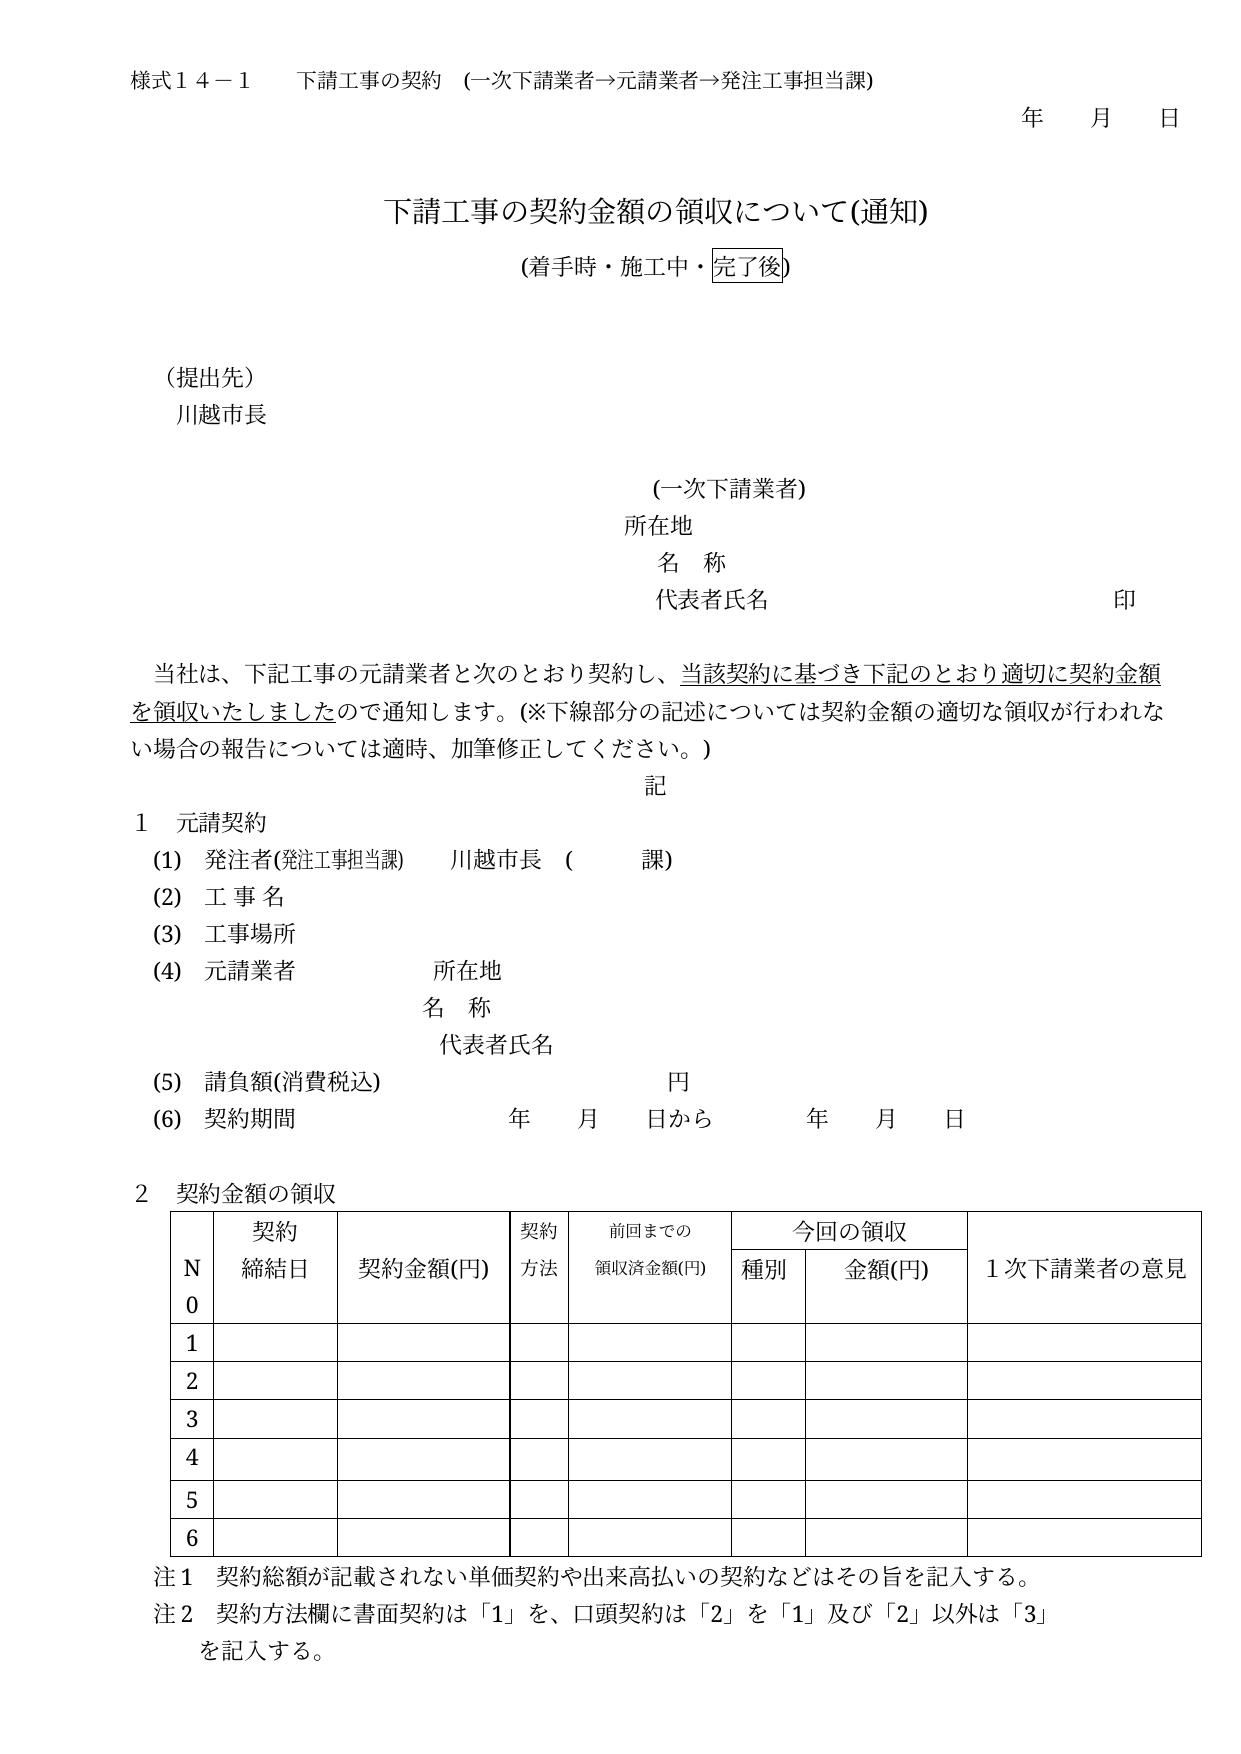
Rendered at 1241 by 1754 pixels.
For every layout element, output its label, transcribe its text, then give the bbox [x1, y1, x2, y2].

text (4) 元請業者 所在地 [130, 951, 1181, 988]
text ２ 契約金額の領収 [130, 1174, 1181, 1211]
table_cell [806, 1324, 967, 1361]
text 代表者氏名 印 [130, 580, 1181, 617]
table_cell [806, 1481, 967, 1518]
table_cell [968, 1324, 1201, 1361]
text を記入する。 [130, 1631, 1181, 1668]
table_cell [511, 1400, 568, 1437]
table_cell [511, 1324, 568, 1361]
text (着手時・施工中・完了後) [130, 247, 1181, 284]
table_cell [569, 1400, 731, 1437]
text (5) 請負額(消費税込) 円 [130, 1062, 1181, 1099]
table_cell [806, 1400, 967, 1437]
text 様式１４－１ 下請工事の契約 (一次下請業者→元請業者→発注工事担当課) [130, 61, 1181, 98]
table_cell [732, 1481, 805, 1518]
table_cell [968, 1362, 1201, 1399]
table_cell 3 [171, 1400, 213, 1437]
table_cell [569, 1362, 731, 1399]
text 下請工事の契約金額の領収について(通知) [130, 172, 1181, 247]
table_cell [569, 1519, 731, 1556]
table_cell [338, 1519, 509, 1556]
table_cell [338, 1481, 509, 1518]
table_cell [338, 1324, 509, 1361]
subtitle 記 [130, 766, 1181, 803]
table_cell [806, 1362, 967, 1399]
text 注2 契約方法欄に書面契約は「1」を、口頭契約は「2」を「1」及び「2」以外は「3」 [130, 1594, 1181, 1631]
table_cell [968, 1519, 1201, 1556]
table_cell 5 [171, 1481, 213, 1518]
text 所在地 [130, 506, 1181, 543]
table_cell [214, 1481, 337, 1518]
text 当社は、下記工事の元請業者と次のとおり契約し、当該契約に基づき下記のとおり適切に契約金額を領収いたしましたので通知します。(※下線部分の記述については契約金額の適切な領収が行われない場合の報告については適時、加筆修正してください。) [130, 654, 1181, 766]
table_cell [214, 1362, 337, 1399]
table_cell 2 [171, 1362, 213, 1399]
table_cell [338, 1439, 509, 1479]
text 年 月 日 [130, 98, 1181, 135]
table_cell [968, 1400, 1201, 1437]
table_cell [968, 1481, 1201, 1518]
table_cell 4 [171, 1439, 213, 1479]
table_cell 1 [171, 1324, 213, 1361]
table_header １次下請業者の意見 [968, 1212, 1201, 1323]
table_header 契約 締結日 [214, 1212, 337, 1323]
table_cell [511, 1362, 568, 1399]
table_header 前回までの 領収済金額(円) [569, 1212, 731, 1323]
text (2) 工 事 名 [130, 877, 1181, 914]
table_cell [806, 1439, 967, 1479]
text 名 称 [130, 543, 1181, 580]
table_cell [732, 1439, 805, 1479]
table_header 契約 方法 [511, 1212, 568, 1323]
table_cell [732, 1362, 805, 1399]
text 注1 契約総額が記載されない単価契約や出来高払いの契約などはその旨を記入する。 [130, 1557, 1181, 1594]
table_cell [214, 1439, 337, 1479]
table_cell 種別 [732, 1250, 805, 1323]
table_cell [338, 1400, 509, 1437]
table_cell [806, 1519, 967, 1556]
table_cell [511, 1481, 568, 1518]
table_cell [569, 1481, 731, 1518]
table_header N0 [171, 1212, 213, 1323]
table_header 契約金額(円) [338, 1212, 509, 1323]
table_cell [732, 1519, 805, 1556]
subtitle １ 元請契約 [130, 803, 1181, 840]
table_cell [214, 1400, 337, 1437]
table_cell [214, 1324, 337, 1361]
table_cell [511, 1519, 568, 1556]
text (一次下請業者) [130, 469, 1181, 506]
text （提出先） [130, 358, 1181, 395]
text 川越市長 [130, 395, 1181, 432]
text 名 称 [130, 988, 1181, 1025]
table_cell [569, 1439, 731, 1479]
table_cell [511, 1439, 568, 1479]
table_cell [569, 1324, 731, 1361]
table_cell [968, 1439, 1201, 1479]
text (3) 工事場所 [130, 914, 1181, 951]
table_cell [338, 1362, 509, 1399]
table_header 今回の領収 [732, 1212, 967, 1249]
table_cell 金額(円) [806, 1250, 967, 1323]
table_cell [732, 1324, 805, 1361]
table_cell 6 [171, 1519, 213, 1556]
table_cell [732, 1400, 805, 1437]
text (1) 発注者(発注工事担当課) 川越市長 ( 課) [130, 840, 1181, 877]
text (6) 契約期間 年 月 日から 年 月 日 [130, 1099, 1181, 1137]
table_cell [214, 1519, 337, 1556]
text 代表者氏名 [130, 1025, 1181, 1062]
